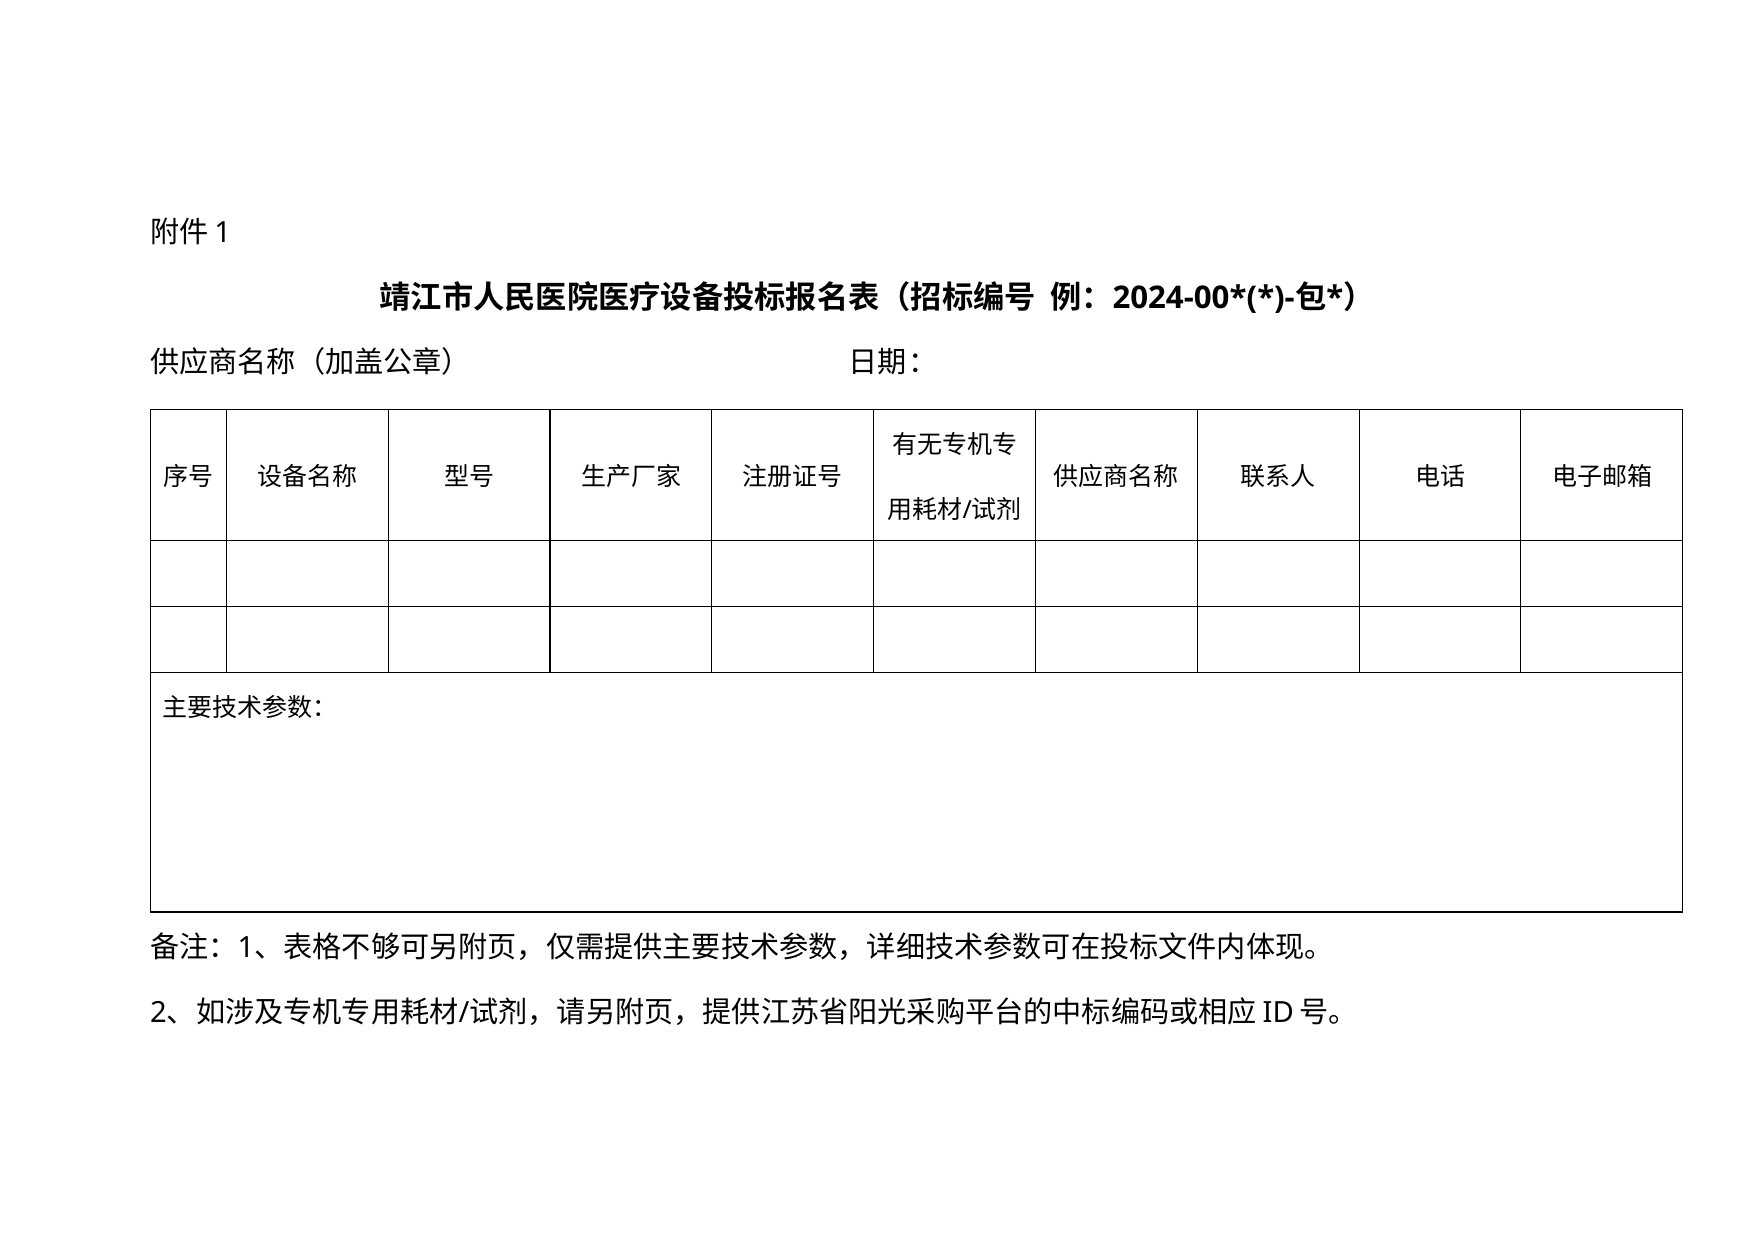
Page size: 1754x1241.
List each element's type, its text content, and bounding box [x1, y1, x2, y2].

table_header 生产厂家 [551, 410, 711, 540]
table_cell [1521, 607, 1682, 672]
table_cell [1036, 541, 1197, 606]
text 供应商名称（加盖公章） 日期： [150, 328, 1604, 393]
table_header 设备名称 [227, 410, 388, 540]
table_header 电话 [1360, 410, 1520, 540]
table_cell [874, 541, 1035, 606]
table_header 序号 [151, 410, 226, 540]
table_cell [1360, 607, 1520, 672]
table_header 注册证号 [712, 410, 873, 540]
table_cell [227, 607, 388, 672]
table_cell [1360, 541, 1520, 606]
table_header 电子邮箱 [1521, 410, 1682, 540]
table_cell [1036, 607, 1197, 672]
table_header 型号 [389, 410, 549, 540]
table_cell [151, 607, 226, 672]
text 备注：1、表格不够可另附页，仅需提供主要技术参数，详细技术参数可在投标文件内体现。 [150, 913, 1604, 977]
text 附件1 [150, 198, 1604, 263]
table_cell [1198, 541, 1359, 606]
table_cell [151, 541, 226, 606]
table_cell [389, 607, 549, 672]
text 2、如涉及专机专用耗材/试剂，请另附页，提供江苏省阳光采购平台的中标编码或相应ID号。 [150, 977, 1604, 1042]
table_cell [227, 541, 388, 606]
table_header 联系人 [1198, 410, 1359, 540]
table_cell [712, 541, 873, 606]
table_cell 主要技术参数： [151, 673, 1682, 911]
text 靖江市人民医院医疗设备投标报名表（招标编号 例：2024-00*(*)-包*） [150, 263, 1604, 328]
table_header 供应商名称 [1036, 410, 1197, 540]
table_cell [874, 607, 1035, 672]
table_cell [1198, 607, 1359, 672]
table_cell [389, 541, 549, 606]
table_cell [551, 541, 711, 606]
table_cell [712, 607, 873, 672]
table_cell [551, 607, 711, 672]
table_cell [1521, 541, 1682, 606]
table_header 有无专机专用耗材/试剂 [874, 410, 1035, 540]
